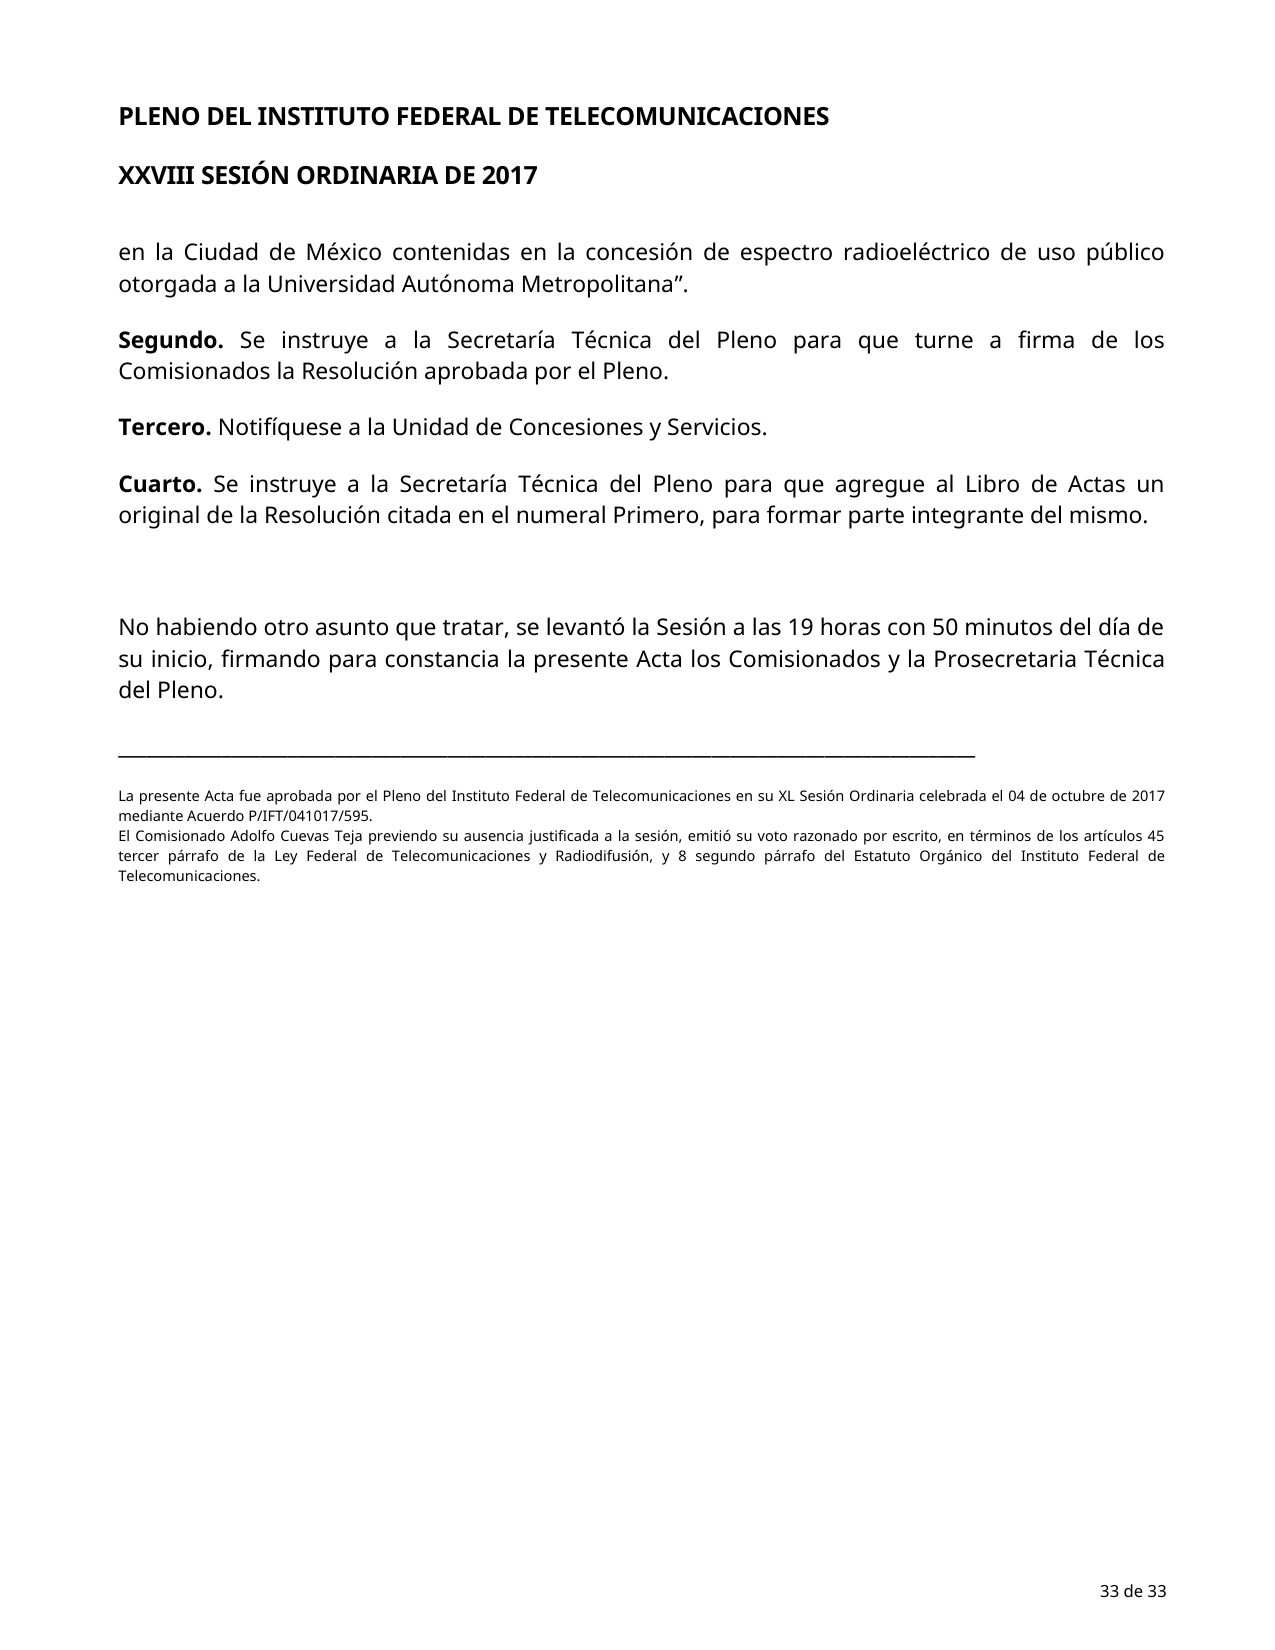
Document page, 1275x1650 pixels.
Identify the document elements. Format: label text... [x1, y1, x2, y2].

text La presente Acta fue aprobada por el Pleno del Instituto Federal de Telecomunicaciones en su XL Sesión Ordinaria celebrada el 04 de octubre de 2017 mediante Acuerdo P/IFT/041017/595. [118, 786, 1166, 826]
text El Comisionado Adolfo Cuevas Teja previendo su ausencia justificada a la sesión, emitió su voto razonado por escrito, en términos de los artículos 45 tercer párrafo de la Ley Federal de Telecomunicaciones y Radiodifusión, y 8 segundo párrafo del Estatuto Orgánico del Instituto Federal de Telecomunicaciones. [118, 826, 1166, 886]
text Cuarto. Se instruye a la Secretaría Técnica del Pleno para que agregue al Libro de Actas un original de la Resolución citada en el numeral Primero, para formar parte integrante del mismo. [118, 467, 1166, 530]
text Segundo. Se instruye a la Secretaría Técnica del Pleno para que turne a firma de los Comisionados la Resolución aprobada por el Pleno. [118, 324, 1166, 386]
text ___________________________________________________________________________________________ [118, 730, 1166, 761]
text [118, 236, 1166, 299]
text Tercero. Notifíquese a la Unidad de Concesiones y Servicios. [118, 411, 1166, 442]
text No habiendo otro asunto que tratar, se levantó la Sesión a las 19 horas con 50 minutos del día de su inicio, firmando para constancia la presente Acta los Comisionados y la Prosecretaria Técnica del Pleno. [118, 611, 1166, 705]
